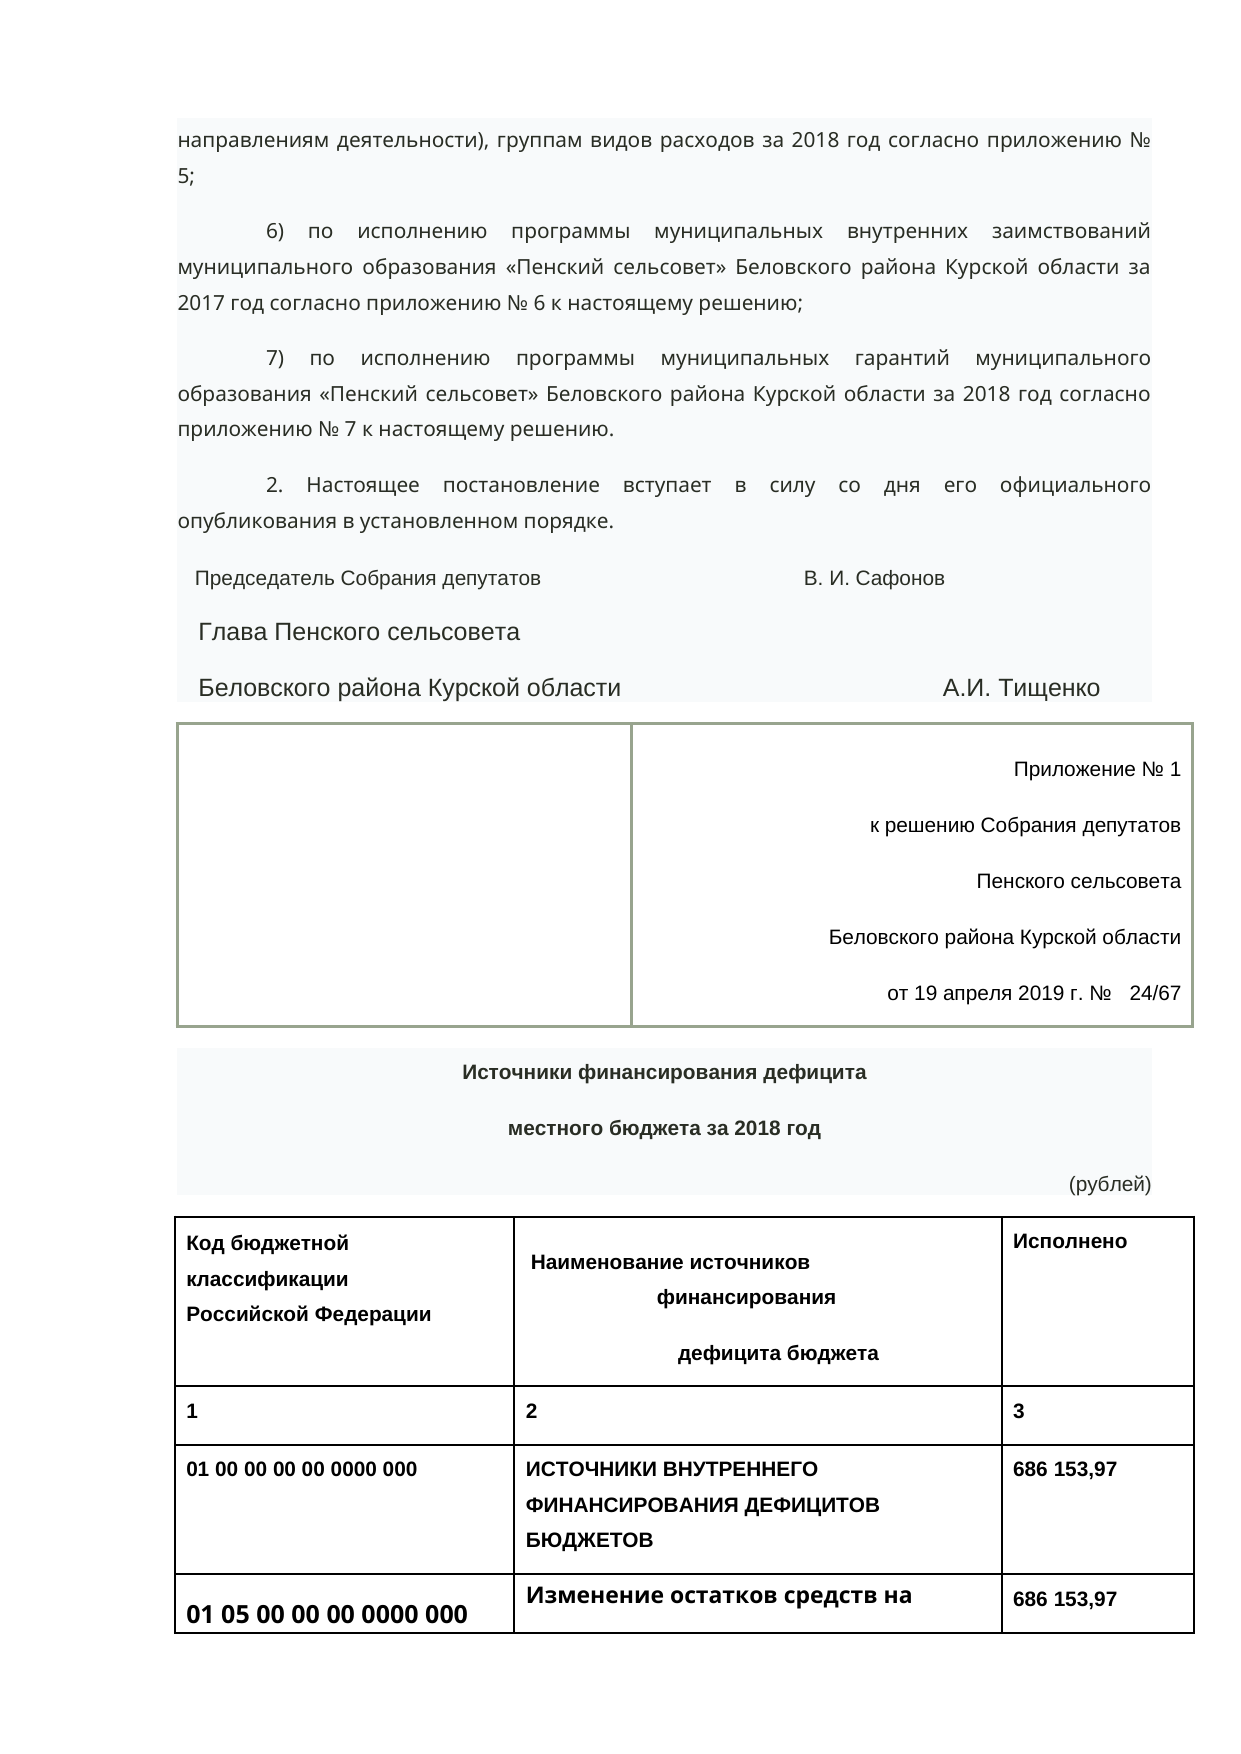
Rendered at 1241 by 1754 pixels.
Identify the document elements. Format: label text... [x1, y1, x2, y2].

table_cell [176, 1575, 513, 1632]
table_cell 01 00 00 00 00 0000 000 [176, 1446, 513, 1573]
text Беловского района Курской области А.И. Тищенко [177, 666, 1152, 702]
table_header Наименование источников финансирования дефицита бюджета [515, 1218, 1001, 1385]
table_cell ИСТОЧНИКИ ВНУТРЕННЕГО ФИНАНСИРОВАНИЯ ДЕФИЦИТОВ БЮДЖЕТОВ [515, 1446, 1001, 1573]
table_header Исполнено [1003, 1218, 1193, 1385]
table_cell 2 [515, 1387, 1001, 1444]
table_cell 686 153,97 [1003, 1575, 1193, 1632]
table_header Код бюджетной классификации Российской Федерации [176, 1218, 513, 1385]
text местного бюджета за 2018 год [177, 1104, 1152, 1139]
text Председатель Собрания депутатов В. И. Сафонов [177, 554, 1152, 590]
text (рублей) [177, 1160, 1152, 1195]
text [177, 118, 1152, 189]
text 2. Настоящее постановление вступает в силу со дня его официального опубликования в установленном порядке. [177, 463, 1152, 534]
text Глава Пенского сельсовета [177, 610, 1152, 646]
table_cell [515, 1575, 1001, 1632]
table_header Приложение № 1 к решению Собрания депутатов Пенского сельсовета Беловского района Курской области от 19 апреля 2019 г. № 24/67 [633, 725, 1191, 1025]
table_cell 686 153,97 [1003, 1446, 1193, 1573]
table_cell 3 [1003, 1387, 1193, 1444]
table_cell 1 [176, 1387, 513, 1444]
table_header [179, 725, 630, 1025]
text 7) по исполнению программы муниципальных гарантий муниципального образования «Пенский сельсовет» Беловского района Курской области за 2018 год согласно приложению № 7 к настоящему решению. [177, 336, 1152, 443]
text 6) по исполнению программы муниципальных внутренних заимствований муниципального образования «Пенский сельсовет» Беловского района Курской области за 2017 год согласно приложению № 6 к настоящему решению; [177, 209, 1152, 316]
text Источники финансирования дефицита [177, 1048, 1152, 1084]
